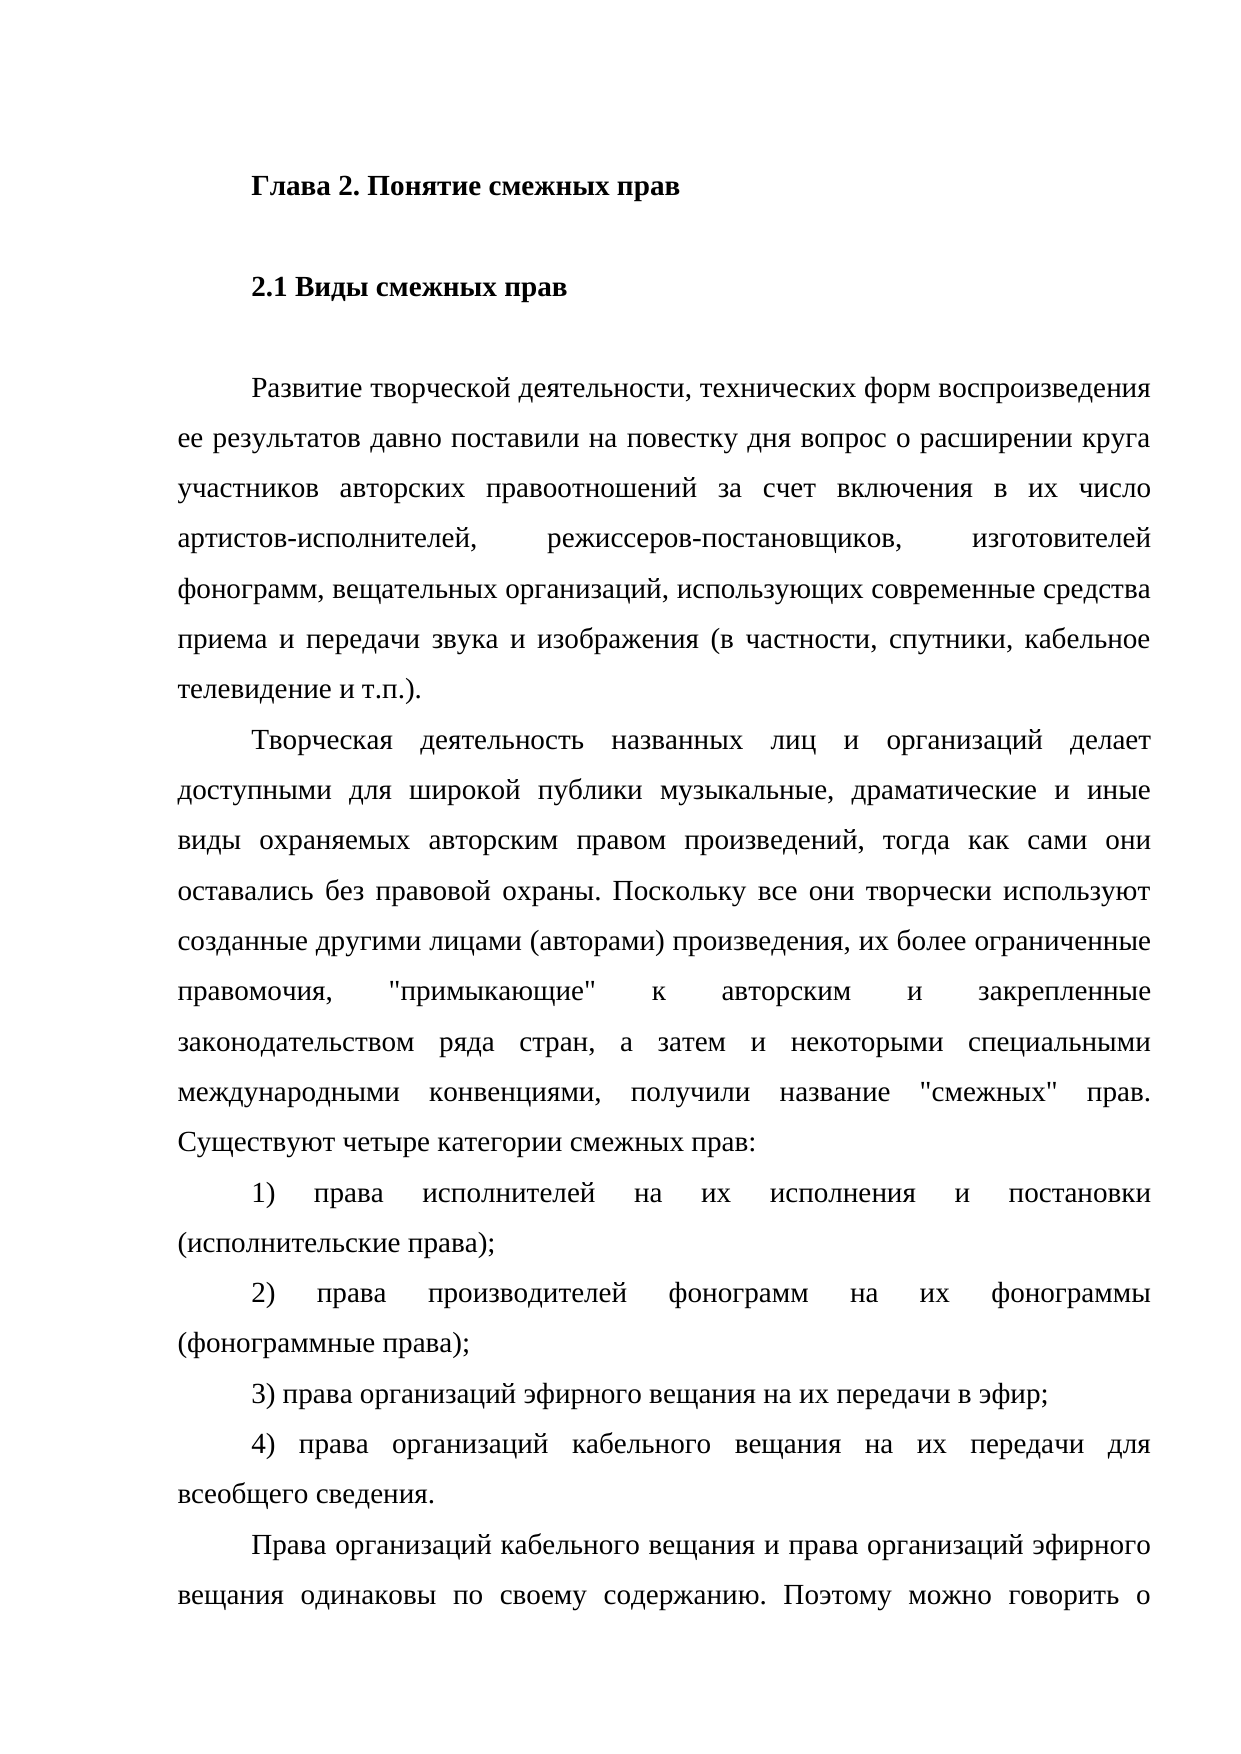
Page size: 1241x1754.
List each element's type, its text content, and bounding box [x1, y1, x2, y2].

text 4) права организаций кабельного вещания на их передачи для всеобщего сведения. [177, 1426, 1152, 1510]
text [177, 1527, 1152, 1611]
text Творческая деятельность названных лиц и организаций делает доступными для широкой публики музыкальные, драматические и иные виды охраняемых авторским правом произведений, тогда как сами они оставались без правовой охраны. Поскольку все они творчески используют созданные другими лицами (авторами) произведения, их более ограниченные правомочия, "примыкающие" к авторским и закрепленные законодательством ряда стран, а затем и некоторыми специальными международными конвенциями, получили название "смежных" прав. Существуют четыре категории смежных прав: [177, 722, 1152, 1158]
text 2) права производителей фонограмм на их фонограммы (фонограммные права); [177, 1275, 1152, 1359]
text 3) права организаций эфирного вещания на их передачи в эфир; [177, 1376, 1152, 1409]
text Развитие творческой деятельности, технических форм воспроизведения ее результатов давно поставили на повестку дня вопрос о расширении круга участников авторских правоотношений за счет включения в их число артистов-исполнителей, режиссеров-постановщиков, изготовителей фонограмм, вещательных организаций, использующих современные средства приема и передачи звука и изображения (в частности, спутники, кабельное телевидение и т.п.). [177, 370, 1152, 705]
text Глава 2. Понятие смежных прав [177, 168, 1152, 202]
text 1) права исполнителей на их исполнения и постановки (исполнительские права); [177, 1175, 1152, 1258]
text 2.1 Виды смежных прав [177, 269, 1152, 303]
